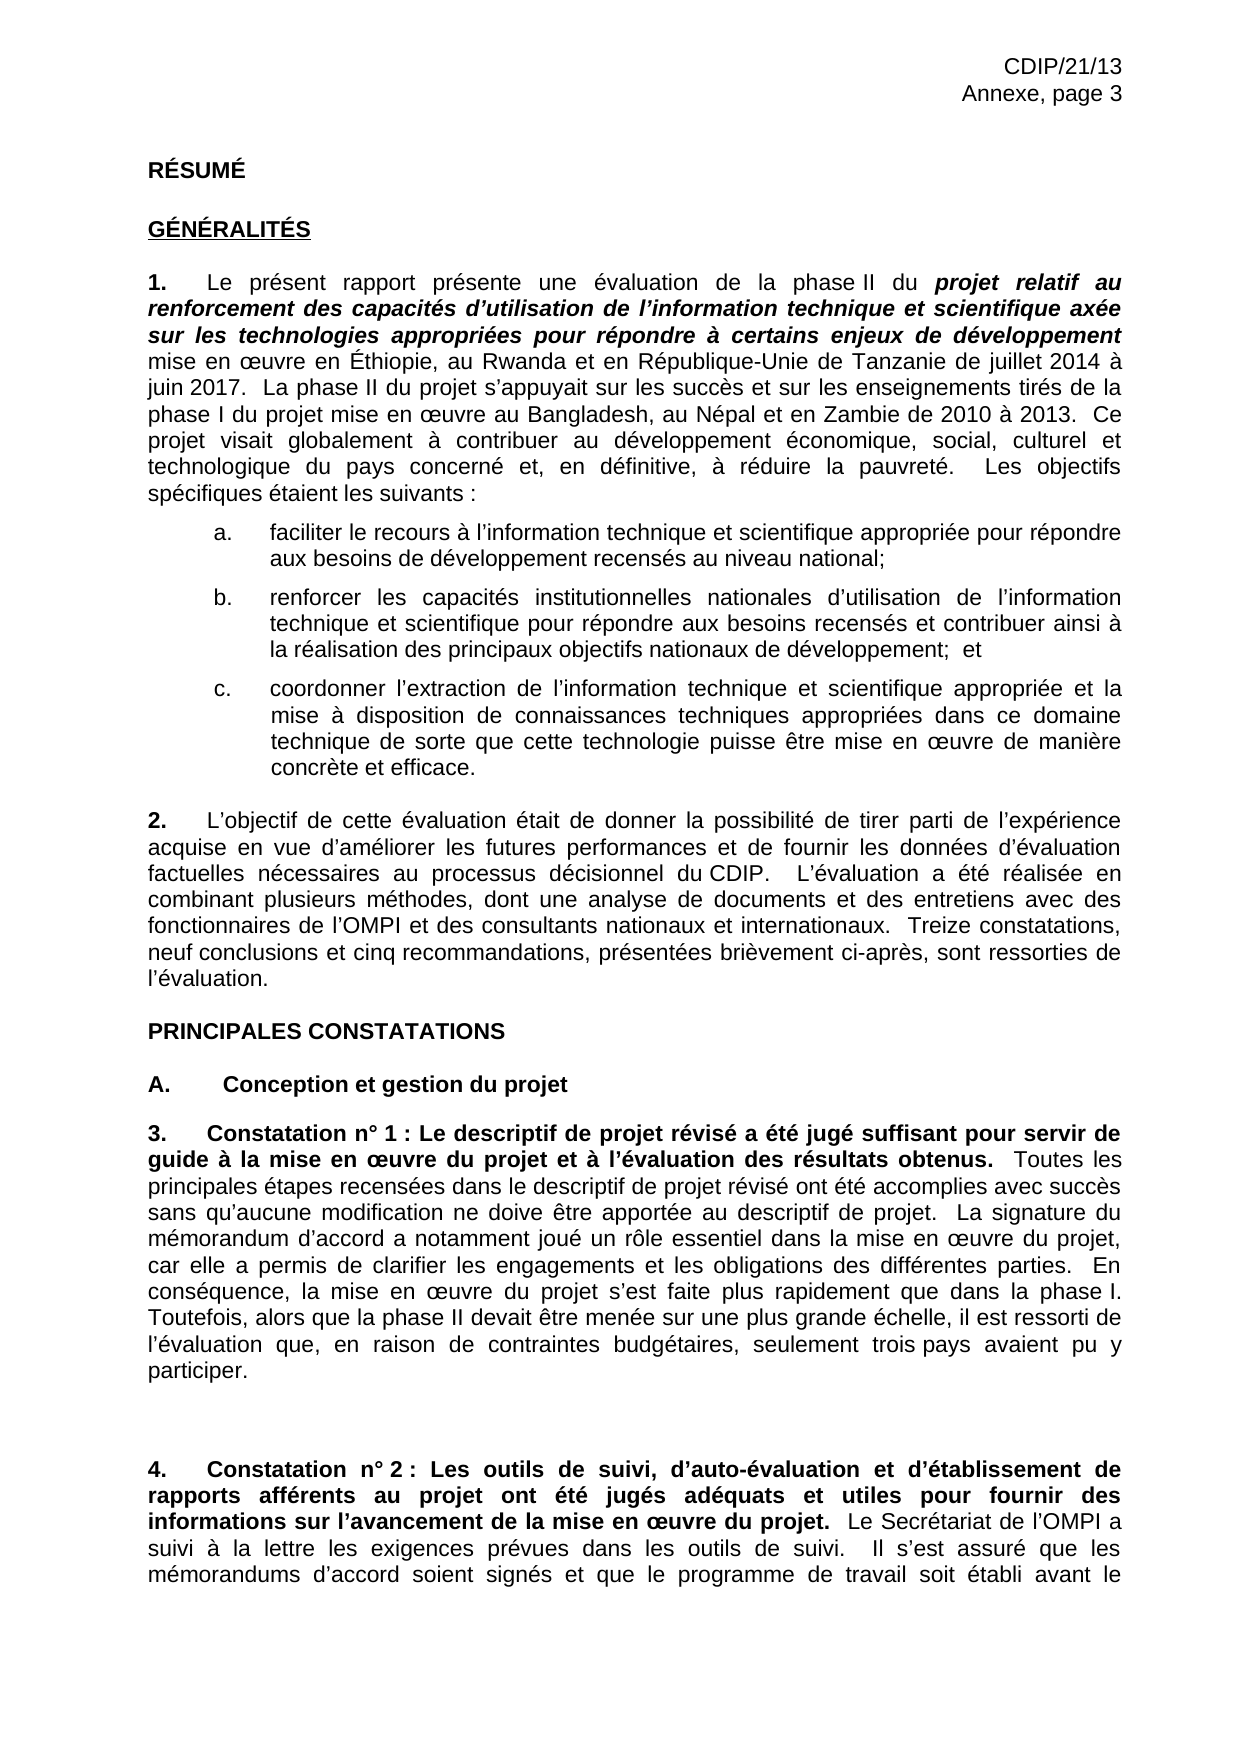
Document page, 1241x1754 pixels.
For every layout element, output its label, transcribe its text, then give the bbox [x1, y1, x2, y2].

list renforcer les capacités institutionnelles nationales d’utilisation de l’information technique et scientifique pour répondre aux besoins recensés et contribuer ainsi à la réalisation des principaux objectifs nationaux de développement; et [213, 584, 1122, 663]
text PRINCIPALES CONSTATATIONS [148, 1018, 1122, 1044]
text A. Conception et gestion du projet [148, 1071, 1122, 1097]
text GÉNÉRALITÉS [148, 216, 1122, 242]
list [148, 1456, 1122, 1587]
list coordonner l’extraction de l’information technique et scientifique appropriée et la mise à disposition de connaissances techniques appropriées dans ce domaine technique de sorte que cette technologie puisse être mise en œuvre de manière concrète et efficace. [214, 675, 1122, 781]
list Le présent rapport présente une évaluation de la phase II du projet relatif au renforcement des capacités d’utilisation de l’information technique et scientifique axée sur les technologies appropriées pour répondre à certains enjeux de développement mise en œuvre en Éthiopie, au Rwanda et en République-Unie de Tanzanie de juillet 2014 à juin 2017. La phase II du projet s’appuyait sur les succès et sur les enseignements tirés de la phase I du projet mise en œuvre au Bangladesh, au Népal et en Zambie de 2010 à 2013. Ce projet visait globalement à contribuer au développement économique, social, culturel et technologique du pays concerné et, en définitive, à réduire la pauvreté. Les objectifs spécifiques étaient les suivants : [148, 269, 1122, 506]
subtitle Résumé [148, 157, 1122, 183]
list Constatation n° 1 : Le descriptif de projet révisé a été jugé suffisant pour servir de guide à la mise en œuvre du projet et à l’évaluation des résultats obtenus. Toutes les principales étapes recensées dans le descriptif de projet révisé ont été accomplies avec succès sans qu’aucune modification ne doive être apportée au descriptif de projet. La signature du mémorandum d’accord a notamment joué un rôle essentiel dans la mise en œuvre du projet, car elle a permis de clarifier les engagements et les obligations des différentes parties. En conséquence, la mise en œuvre du projet s’est faite plus rapidement que dans la phase I. Toutefois, alors que la phase II devait être menée sur une plus grande échelle, il est ressorti de l’évaluation que, en raison de contraintes budgétaires, seulement trois pays avaient pu y participer. [148, 1120, 1122, 1383]
list L’objectif de cette évaluation était de donner la possibilité de tirer parti de l’expérience acquise en vue d’améliorer les futures performances et de fournir les données d’évaluation factuelles nécessaires au processus décisionnel du CDIP. L’évaluation a été réalisée en combinant plusieurs méthodes, dont une analyse de documents et des entretiens avec des fonctionnaires de l’OMPI et des consultants nationaux et internationaux. Treize constatations, neuf conclusions et cinq recommandations, présentées brièvement ci-après, sont ressorties de l’évaluation. [148, 807, 1122, 992]
list faciliter le recours à l’information technique et scientifique appropriée pour répondre aux besoins de développement recensés au niveau national; [213, 518, 1122, 571]
